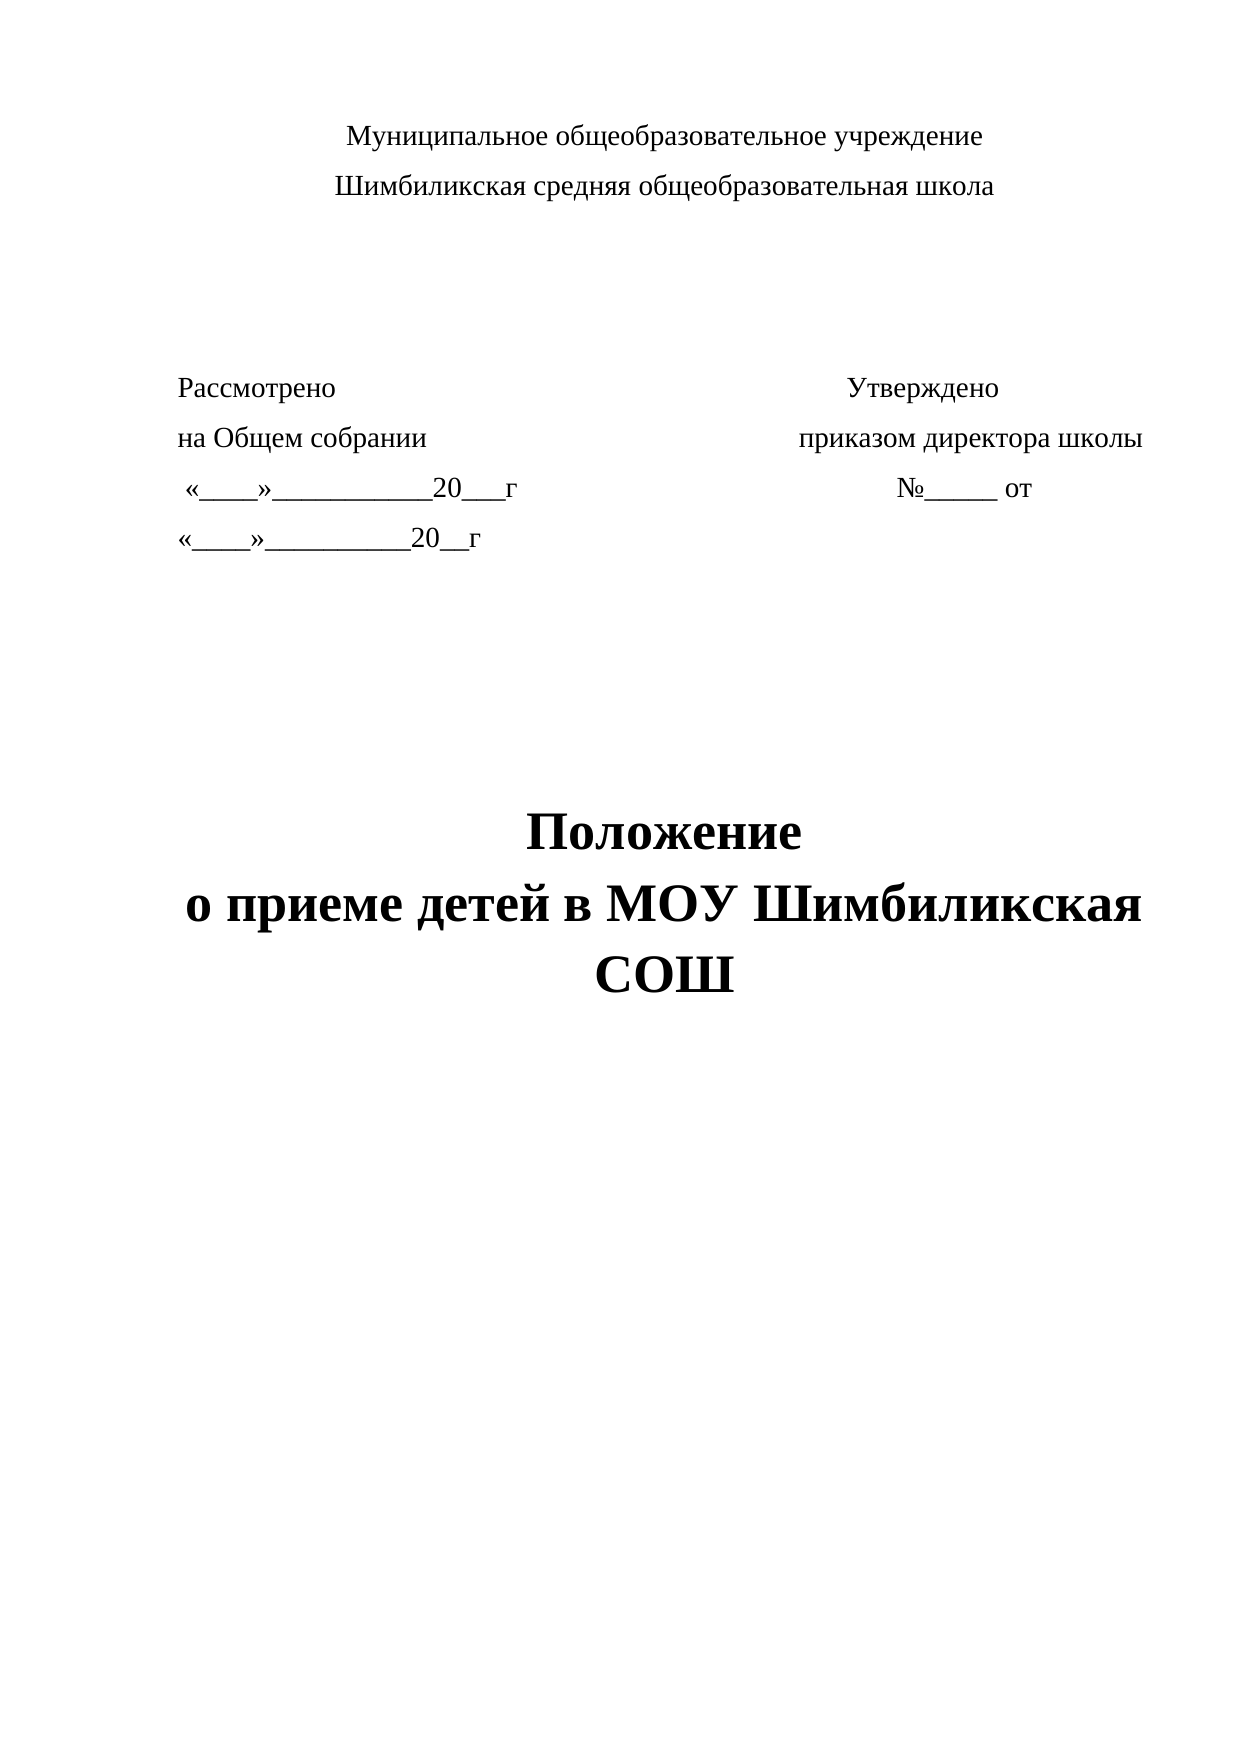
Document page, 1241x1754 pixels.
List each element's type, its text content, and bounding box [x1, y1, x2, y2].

text о приеме детей в МОУ Шимбиликская СОШ [177, 871, 1152, 1004]
text на Общем собрании приказом директора школы [177, 420, 1152, 453]
text Положение [177, 799, 1152, 861]
text Шимбиликская средняя общеобразовательная школа [177, 168, 1152, 202]
text Муниципальное общеобразовательное учреждение [177, 118, 1152, 152]
text Рассмотрено Утверждено [177, 370, 1152, 403]
text «____»___________20___г №_____ от «____»__________20__г [177, 470, 1152, 554]
